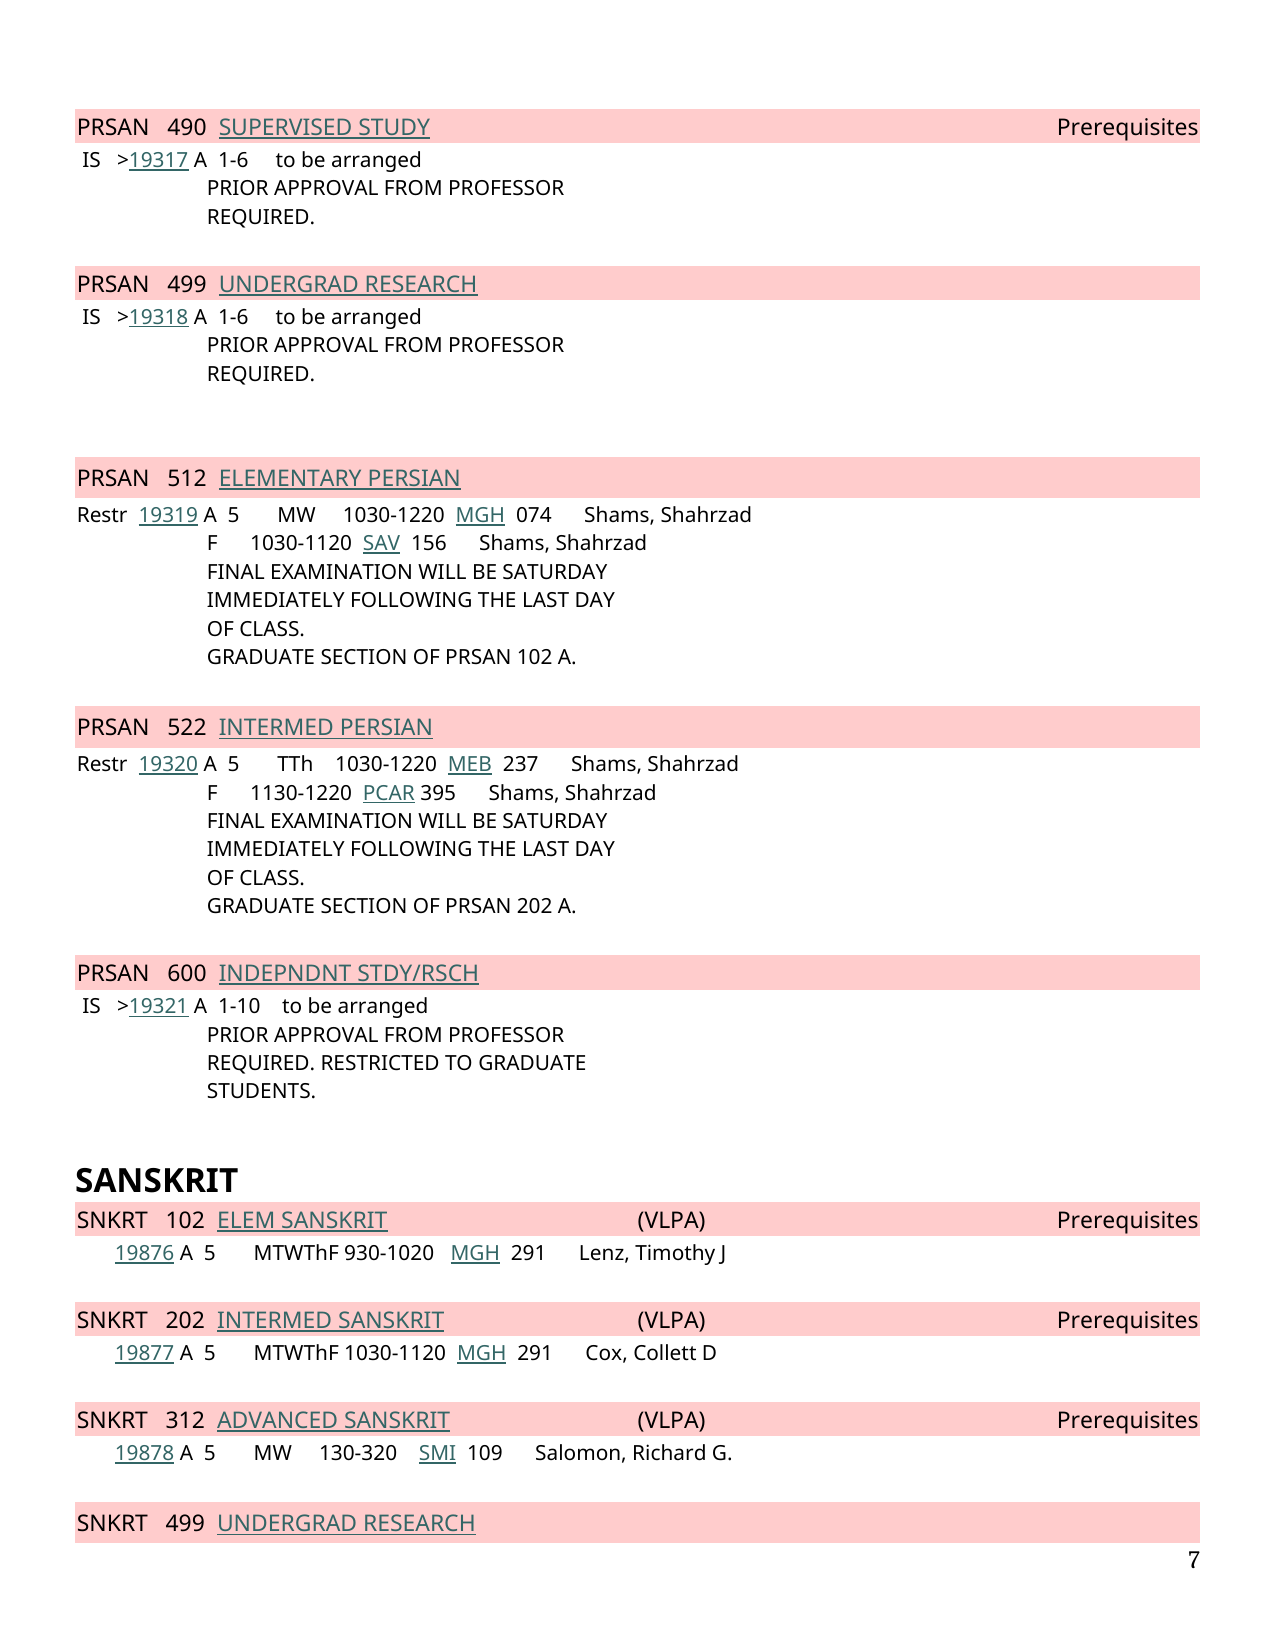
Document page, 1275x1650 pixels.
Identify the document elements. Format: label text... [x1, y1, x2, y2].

table_header 19878 A 5 MW 130-320 SMI 109 Salomon, Richard G. [75, 1436, 1200, 1468]
table_header (VLPA) [636, 1402, 806, 1436]
table_header PRSAN 490 SUPERVISED STUDY [75, 109, 636, 143]
table_header [806, 457, 1200, 498]
table_header PRSAN 512 ELEMENTARY PERSIAN [75, 457, 636, 498]
table_header SNKRT 312 ADVANCED SANSKRIT [75, 1402, 636, 1436]
table_header Restr 19319 A 5 MW 1030-1220 MGH 074 Shams, Shahrzad F 1030-1120 SAV 156 Shams, Shahrzad FINAL EXAMINATION WILL BE SATURDAY IMMEDIATELY FOLLOWING THE LAST DAY OF CLASS. GRADUATE SECTION OF PRSAN 102 A. [75, 498, 1200, 672]
table_header Prerequisites [806, 1302, 1200, 1336]
table_header Prerequisites [806, 109, 1200, 143]
table_header IS >19318 A 1-6 to be arranged PRIOR APPROVAL FROM PROFESSOR REQUIRED. [75, 300, 1200, 423]
table_header (VLPA) [636, 1202, 806, 1236]
table_header [806, 266, 1200, 300]
table_header PRSAN 499 UNDERGRAD RESEARCH [75, 266, 636, 300]
table_header SNKRT 102 ELEM SANSKRIT [75, 1202, 636, 1236]
table_header SNKRT 499 UNDERGRAD RESEARCH [75, 1502, 636, 1543]
table_header 19876 A 5 MTWThF 930-1020 MGH 291 Lenz, Timothy J [75, 1236, 1200, 1268]
table_header SNKRT 202 INTERMED SANSKRIT [75, 1302, 636, 1336]
table_header PRSAN 600 INDEPNDNT STDY/RSCH [75, 955, 636, 990]
table_header [636, 266, 806, 300]
table_header [806, 955, 1200, 990]
table_header [636, 457, 806, 498]
table_header [636, 109, 806, 143]
table_header 19877 A 5 MTWThF 1030-1120 MGH 291 Cox, Collett D [75, 1336, 1200, 1368]
table_header [806, 706, 1200, 748]
table_header PRSAN 522 INTERMED PERSIAN [75, 706, 636, 748]
table_header Prerequisites [806, 1202, 1200, 1236]
table_header [636, 955, 806, 990]
table_header [806, 1502, 1200, 1543]
table_header (VLPA) [636, 1302, 806, 1336]
table_header IS >19321 A 1-10 to be arranged PRIOR APPROVAL FROM PROFESSOR REQUIRED. RESTRICTED TO GRADUATE STUDENTS. [75, 990, 1200, 1107]
subtitle SANSKRIT [75, 1157, 1200, 1202]
table_header Restr 19320 A 5 TTh 1030-1220 MEB 237 Shams, Shahrzad F 1130-1220 PCAR 395 Shams, Shahrzad FINAL EXAMINATION WILL BE SATURDAY IMMEDIATELY FOLLOWING THE LAST DAY OF CLASS. GRADUATE SECTION OF PRSAN 202 A. [75, 748, 1200, 921]
table_header Prerequisites [806, 1402, 1200, 1436]
table_header [636, 706, 806, 748]
table_header IS >19317 A 1-6 to be arranged PRIOR APPROVAL FROM PROFESSOR REQUIRED. [75, 144, 1200, 232]
table_header [636, 1502, 806, 1543]
